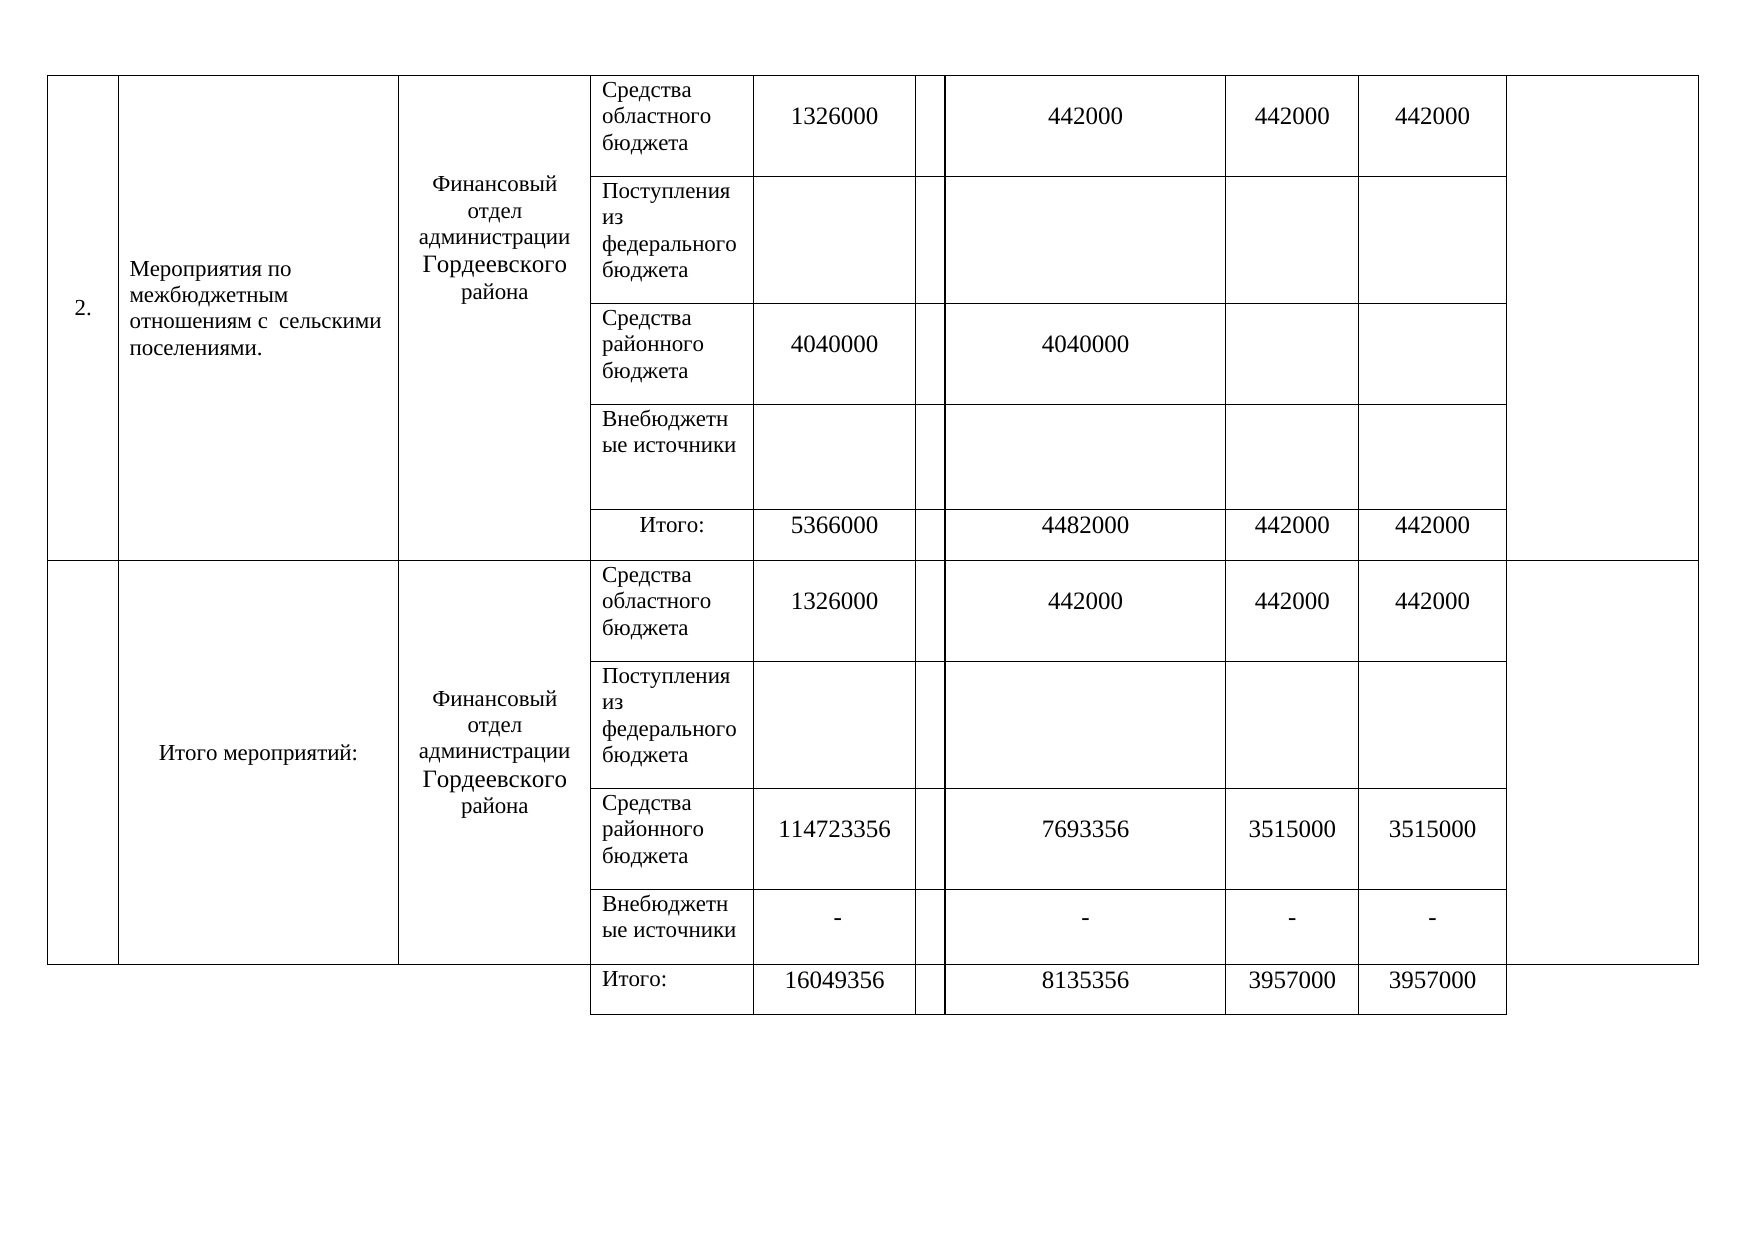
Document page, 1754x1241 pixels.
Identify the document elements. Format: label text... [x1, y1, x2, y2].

table_cell [754, 405, 915, 509]
table_cell 1326000 [754, 561, 915, 661]
table_cell [916, 965, 944, 1014]
table_cell 4482000 [946, 510, 1225, 560]
table_cell - [1359, 890, 1506, 964]
table_cell [1359, 304, 1506, 404]
table_cell Итого мероприятий: [119, 561, 398, 964]
table_cell 442000 [1359, 510, 1506, 560]
table_cell [1226, 304, 1358, 404]
table_cell Внебюджетные источники [591, 890, 753, 964]
table_cell Мероприятия по межбюджетным отношениям с сельскими поселениями. [119, 76, 398, 560]
table_cell Финансовый отдел администрации Гордеевского района [399, 561, 590, 964]
table_cell [1226, 405, 1358, 509]
table_cell 442000 [946, 76, 1225, 176]
table_cell [916, 890, 944, 964]
table_cell [1507, 561, 1698, 964]
table_cell [916, 405, 944, 509]
table_cell 4040000 [946, 304, 1225, 404]
table_cell 442000 [1359, 76, 1506, 176]
table_cell Средства областного бюджета [591, 561, 753, 661]
table_cell 442000 [1226, 561, 1358, 661]
table_cell 3515000 [1226, 789, 1358, 889]
table_cell Поступления из федерального бюджета [591, 177, 753, 303]
table_cell 2. [48, 76, 118, 560]
table_cell [754, 662, 915, 788]
table_cell [946, 662, 1225, 788]
table_cell [916, 789, 944, 889]
table_cell [1226, 662, 1358, 788]
table_cell Итого: [591, 965, 753, 1014]
table_cell [754, 177, 915, 303]
table_cell 442000 [1226, 76, 1358, 176]
table_cell [916, 510, 944, 560]
table_cell [1507, 76, 1698, 560]
table_cell [916, 304, 944, 404]
table_cell 3515000 [1359, 789, 1506, 889]
table_cell 442000 [1226, 510, 1358, 560]
table_cell [48, 561, 118, 964]
table_cell 16049356 [754, 965, 915, 1014]
table_cell [1359, 177, 1506, 303]
table_cell Средства областного бюджета [591, 76, 753, 176]
table_cell - [754, 890, 915, 964]
table_cell 442000 [946, 561, 1225, 661]
table_cell [1359, 405, 1506, 509]
table_cell Поступления из федерального бюджета [591, 662, 753, 788]
table_cell 1326000 [754, 76, 915, 176]
table_cell Средства районного бюджета [591, 304, 753, 404]
table_cell [916, 177, 944, 303]
table_cell - [946, 890, 1225, 964]
table_cell [916, 561, 944, 661]
table_cell [916, 662, 944, 788]
table_cell 5366000 [754, 510, 915, 560]
table_cell 114723356 [754, 789, 915, 889]
table_cell Внебюджетные источники [591, 405, 753, 509]
table_cell [916, 76, 944, 176]
table_cell Средства районного бюджета [591, 789, 753, 889]
table_cell 7693356 [946, 789, 1225, 889]
table_cell - [1226, 890, 1358, 964]
table_cell 442000 [1359, 561, 1506, 661]
table_cell 3957000 [1359, 965, 1506, 1014]
table_cell [946, 405, 1225, 509]
table_cell 3957000 [1226, 965, 1358, 1014]
table_cell [946, 177, 1225, 303]
table_cell [1226, 177, 1358, 303]
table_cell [399, 76, 590, 560]
table_cell [1359, 662, 1506, 788]
table_cell 8135356 [946, 965, 1225, 1014]
table_cell 4040000 [754, 304, 915, 404]
table_cell Итого: [591, 510, 753, 560]
